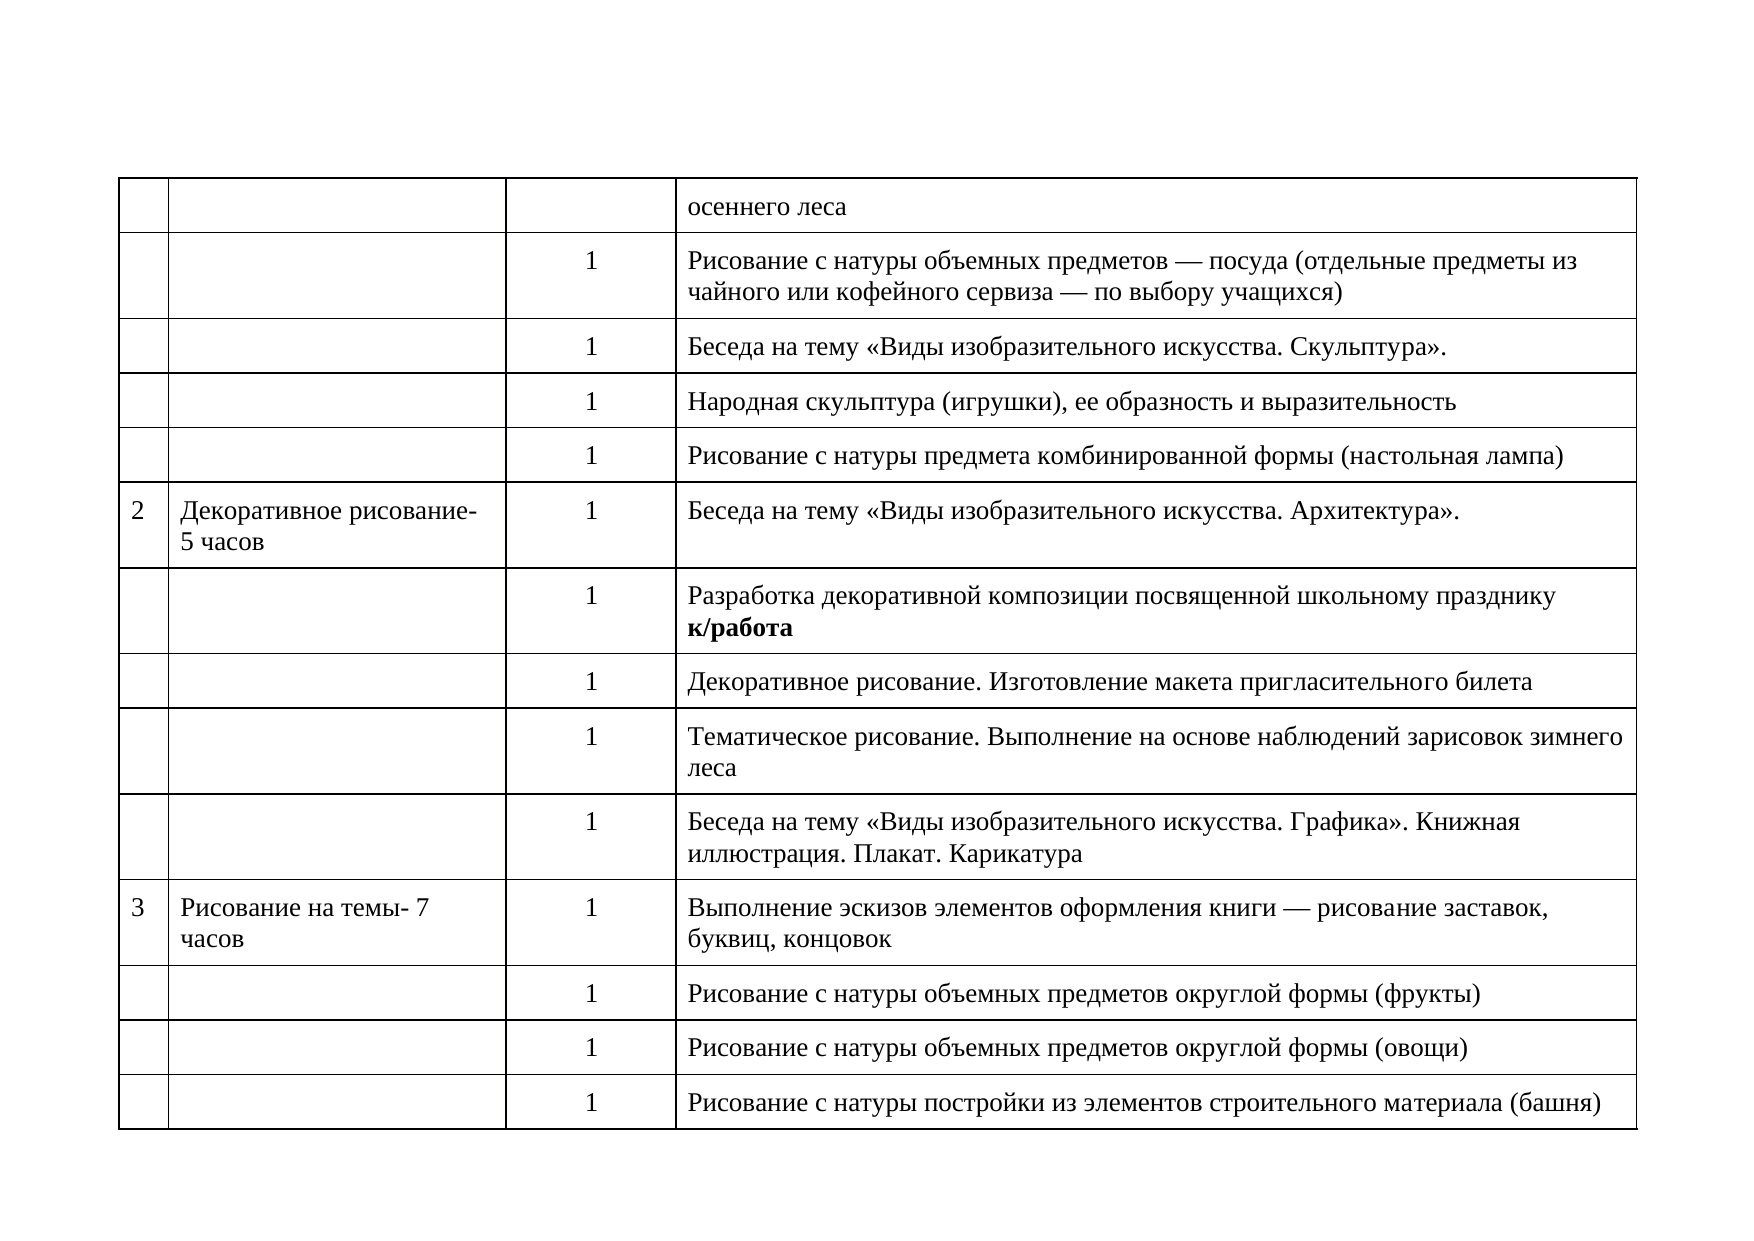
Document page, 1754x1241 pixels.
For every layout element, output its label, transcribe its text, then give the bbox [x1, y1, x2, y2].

table_cell Народная скульптура (игрушки), ее образность и выразительность [677, 374, 1636, 427]
table_cell Рисование с натуры объемных предметов — посуда (отдельные предметы из чайного или кофейного сервиза — по выбору учащихся) [677, 233, 1636, 317]
table_cell 1 [507, 569, 675, 653]
table_cell [169, 709, 505, 793]
table_cell [169, 233, 505, 317]
table_cell 1 [507, 233, 675, 317]
table_cell 1 [507, 795, 675, 879]
table_cell [120, 795, 168, 879]
table_cell [169, 1021, 505, 1074]
table_cell [120, 1021, 168, 1074]
table_cell [120, 966, 168, 1019]
table_cell [169, 319, 505, 372]
table_cell 1 [507, 428, 675, 481]
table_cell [677, 179, 1636, 232]
table_cell 1 [507, 966, 675, 1019]
table_cell Беседа на тему «Виды изобразительного искусства. Скульптура». [677, 319, 1636, 372]
table_cell [169, 795, 505, 879]
table_cell Рисование с натуры предмета комбинированной формы (настольная лампа) [677, 428, 1636, 481]
table_cell Рисование на темы- 7 часов [169, 880, 505, 964]
table_cell Рисование с натуры объемных предметов округлой формы (фрукты) [677, 966, 1636, 1019]
table_cell [169, 654, 505, 707]
table_cell [120, 709, 168, 793]
table_cell [169, 966, 505, 1019]
table_cell 1 [507, 1021, 675, 1074]
table_cell [120, 374, 168, 427]
table_cell 1 [507, 319, 675, 372]
table_cell Выполнение эскизов элементов оформления книги — рисование заставок, буквиц, концовок [677, 880, 1636, 964]
table_cell Разработка декоративной композиции посвященной школьному празднику к/работа [677, 569, 1636, 653]
table_cell 1 [507, 880, 675, 964]
table_cell Тематическое рисование. Выполнение на основе наблюдений зарисовок зимнего леса [677, 709, 1636, 793]
table_cell Рисование с натуры объемных предметов округлой формы (овощи) [677, 1021, 1636, 1074]
table_cell Декоративное рисование. Изготовление макета пригласительного билета [677, 654, 1636, 707]
table_cell [120, 428, 168, 481]
table_cell 1 [507, 709, 675, 793]
table_cell 1 [507, 483, 675, 567]
table_cell 1 [507, 654, 675, 707]
table_cell [120, 233, 168, 317]
table_cell [169, 428, 505, 481]
table_cell 1 [507, 374, 675, 427]
table_cell 2 [120, 483, 168, 567]
table_cell [169, 179, 505, 232]
table_cell [169, 1075, 505, 1128]
table_cell [120, 319, 168, 372]
table_cell 3 [120, 880, 168, 964]
table_cell [120, 654, 168, 707]
table_cell [120, 1075, 168, 1128]
table_cell 1 [507, 179, 675, 232]
table_cell [169, 374, 505, 427]
table_cell [120, 179, 168, 232]
table_cell Беседа на тему «Виды изобразительного искусства. Графика». Книжная иллюстрация. Плакат. Карикатура [677, 795, 1636, 879]
table_cell Рисование с натуры постройки из элементов строительного материала (башня) [677, 1075, 1636, 1128]
table_cell 1 [507, 1075, 675, 1128]
table_cell [120, 569, 168, 653]
table_cell Декоративное рисование- 5 часов [169, 483, 505, 567]
table_cell [169, 569, 505, 653]
table_cell Беседа на тему «Виды изобразительного искусства. Архитектура». [677, 483, 1636, 567]
